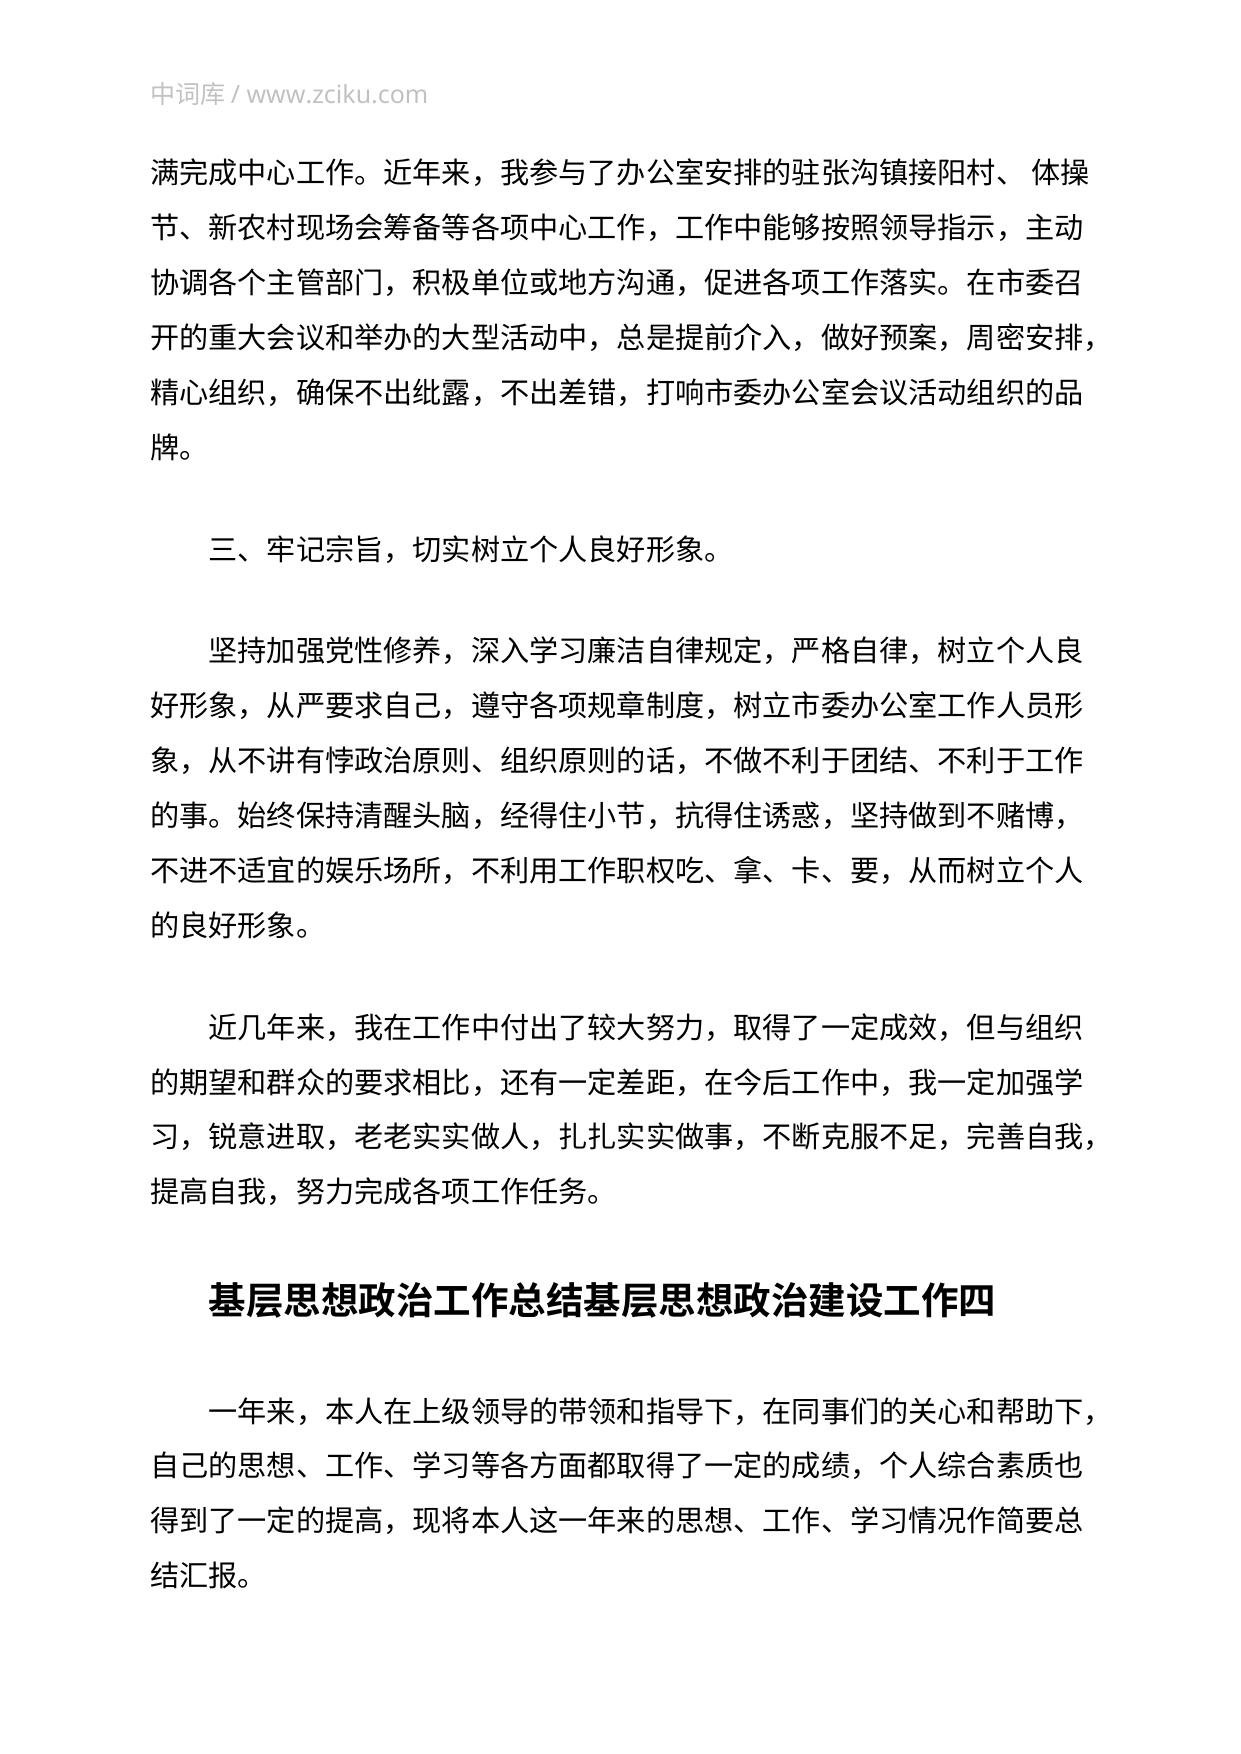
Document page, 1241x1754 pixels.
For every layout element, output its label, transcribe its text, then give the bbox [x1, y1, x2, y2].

text 一年来，本人在上级领导的带领和指导下，在同事们的关心和帮助下，自己的思想、工作、学习等各方面都取得了一定的成绩，个人综合素质也得到了一定的提高，现将本人这一年来的思想、工作、学习情况作简要总结汇报。 [150, 1388, 1090, 1595]
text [150, 150, 1090, 467]
text 近几年来，我在工作中付出了较大努力，取得了一定成效，但与组织的期望和群众的要求相比，还有一定差距，在今后工作中，我一定加强学习，锐意进取，老老实实做人，扎扎实实做事，不断克服不足，完善自我，提高自我，努力完成各项工作任务。 [150, 1004, 1090, 1211]
text 三、牢记宗旨，切实树立个人良好形象。 [150, 526, 1090, 568]
text 基层思想政治工作总结基层思想政治建设工作四 [150, 1271, 1090, 1325]
text 坚持加强党性修养，深入学习廉洁自律规定，严格自律，树立个人良好形象，从严要求自己，遵守各项规章制度，树立市委办公室工作人员形象，从不讲有悖政治原则、组织原则的话，不做不利于团结、不利于工作的事。始终保持清醒头脑，经得住小节，抗得住诱惑，坚持做到不赌博，不进不适宜的娱乐场所，不利用工作职权吃、拿、卡、要，从而树立个人的良好形象。 [150, 628, 1090, 945]
